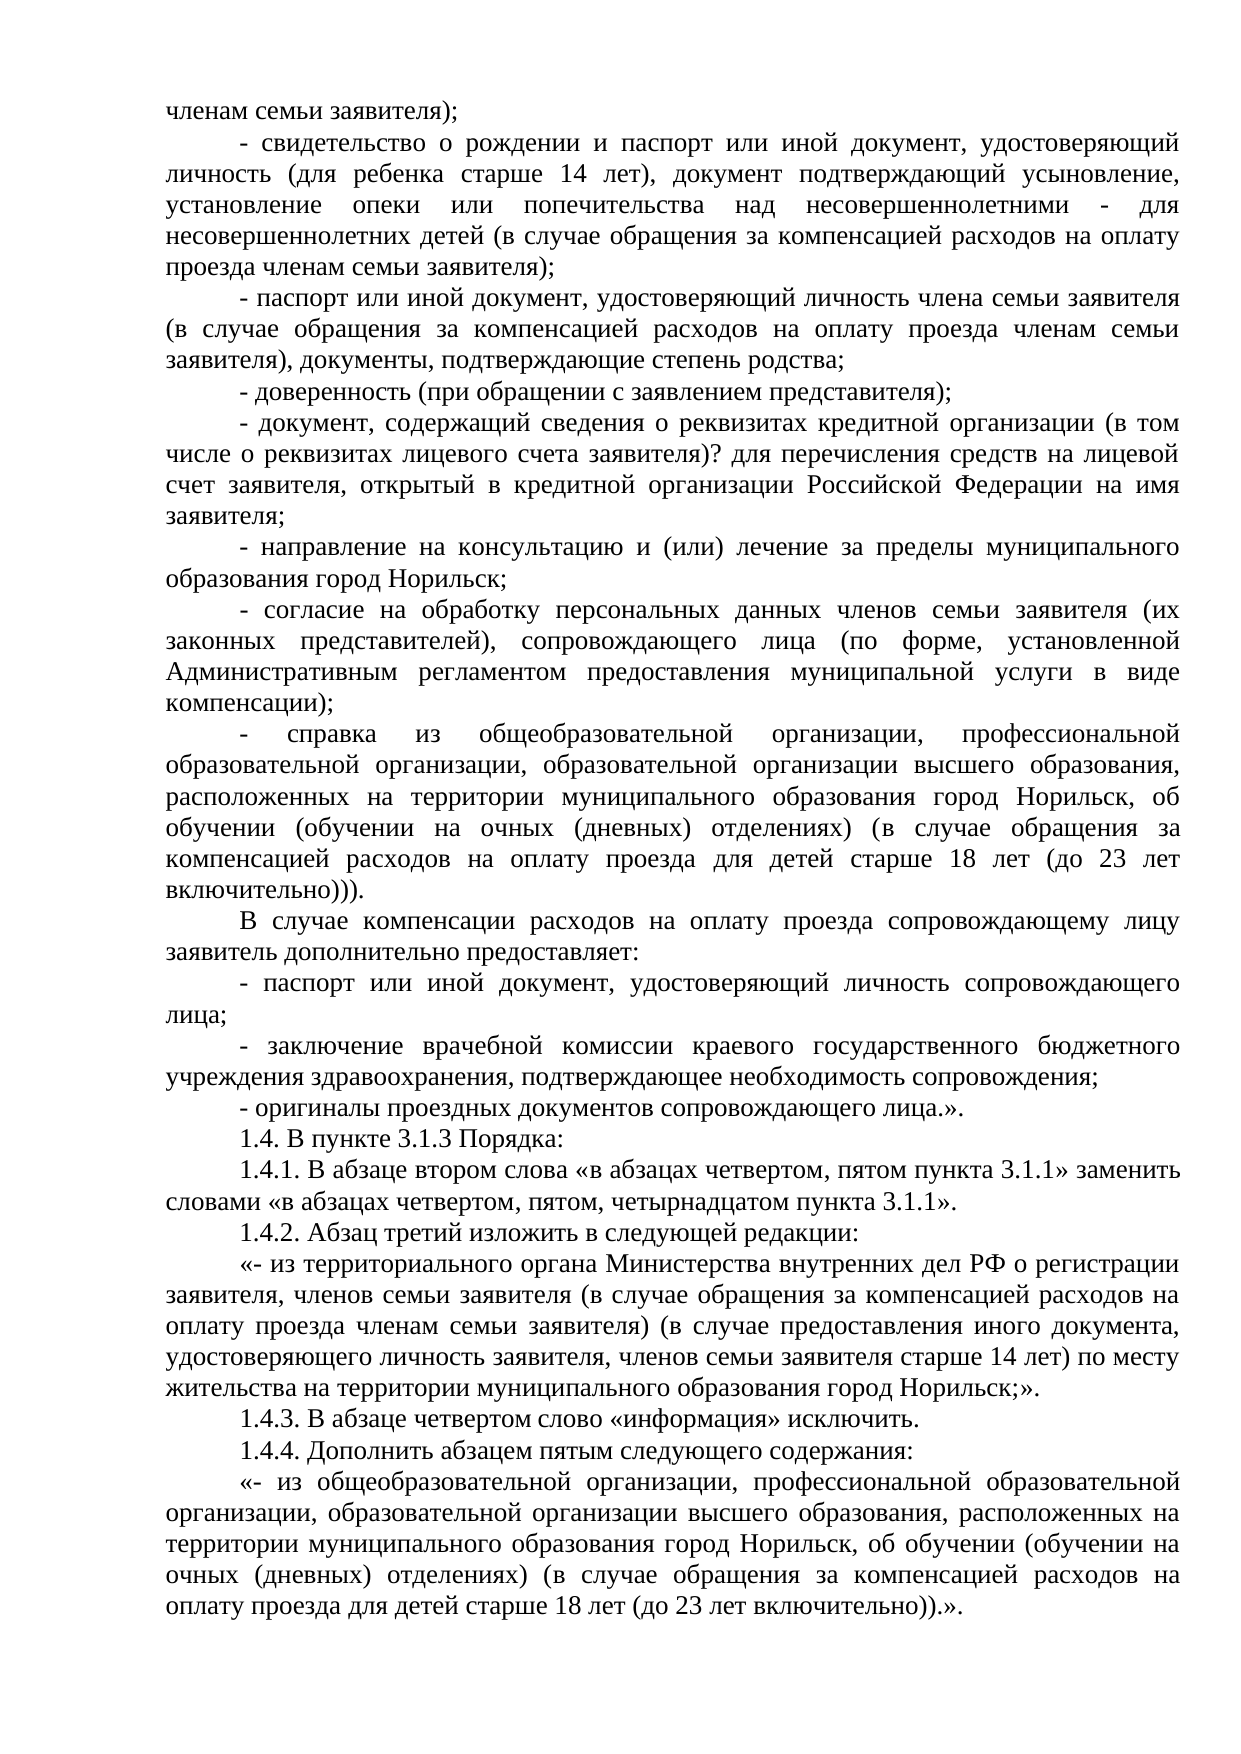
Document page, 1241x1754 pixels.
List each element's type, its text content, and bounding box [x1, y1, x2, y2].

text - справка из общеобразовательной организации, профессиональной образовательной организации, образовательной организации высшего образования, расположенных на территории муниципального образования город Норильск, об обучении (обучении на очных (дневных) отделениях) (в случае обращения за компенсацией расходов на оплату проезда для детей старше 18 лет (до 23 лет включительно))). [165, 717, 1181, 904]
title - заключение врачебной комиссии краевого государственного бюджетного учреждения здравоохранения, подтверждающее необходимость сопровождения; [165, 1029, 1181, 1091]
text - согласие на обработку персональных данных членов семьи заявителя (их законных представителей), сопровождающего лица (по форме, установленной Административным регламентом предоставления муниципальной услуги в виде компенсации); [165, 593, 1181, 717]
title - документ, содержащий сведения о реквизитах кредитной организации (в том числе о реквизитах лицевого счета заявителя)? для перечисления средств на лицевой счет заявителя, открытый в кредитной организации Российской Федерации на имя заявителя; [165, 406, 1181, 531]
title - оригиналы проездных документов сопровождающего лица.». [165, 1091, 1181, 1122]
title - направление на консультацию и (или) лечение за пределы муниципального образования город Норильск; [165, 531, 1181, 593]
text 1.4.4. Дополнить абзацем пятым следующего содержания: [165, 1434, 1181, 1465]
text «- из общеобразовательной организации, профессиональной образовательной организации, образовательной организации высшего образования, расположенных на территории муниципального образования город Норильск, об обучении (обучении на очных (дневных) отделениях) (в случае обращения за компенсацией расходов на оплату проезда для детей старше 18 лет (до 23 лет включительно)).». [165, 1465, 1181, 1621]
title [165, 94, 1181, 126]
title 1.4.2. Абзац третий изложить в следующей редакции: [165, 1216, 1181, 1247]
title В случае компенсации расходов на оплату проезда сопровождающему лицу заявитель дополнительно предоставляет: [165, 904, 1181, 967]
text 1.4.3. В абзаце четвертом слово «информация» исключить. [165, 1403, 1181, 1434]
text - доверенность (при обращении с заявлением представителя); [165, 375, 1181, 406]
title - паспорт или иной документ, удостоверяющий личность члена семьи заявителя (в случае обращения за компенсацией расходов на оплату проезда членам семьи заявителя), документы, подтверждающие степень родства; [165, 281, 1181, 375]
text 1.4.1. В абзаце втором слова «в абзацах четвертом, пятом пункта 3.1.1» заменить словами «в абзацах четвертом, пятом, четырнадцатом пункта 3.1.1». [165, 1153, 1181, 1216]
text «- из территориального органа Министерства внутренних дел РФ о регистрации заявителя, членов семьи заявителя (в случае обращения за компенсацией расходов на оплату проезда членам семьи заявителя) (в случае предоставления иного документа, удостоверяющего личность заявителя, членов семьи заявителя старше 14 лет) по месту жительства на территории муниципального образования город Норильск;». [165, 1247, 1181, 1403]
title 1.4. В пункте 3.1.3 Порядка: [165, 1122, 1181, 1153]
title - паспорт или иной документ, удостоверяющий личность сопровождающего лица; [165, 967, 1181, 1029]
title - свидетельство о рождении и паспорт или иной документ, удостоверяющий личность (для ребенка старше 14 лет), документ подтверждающий усыновление, установление опеки или попечительства над несовершеннолетними - для несовершеннолетних детей (в случае обращения за компенсацией расходов на оплату проезда членам семьи заявителя); [165, 126, 1181, 281]
